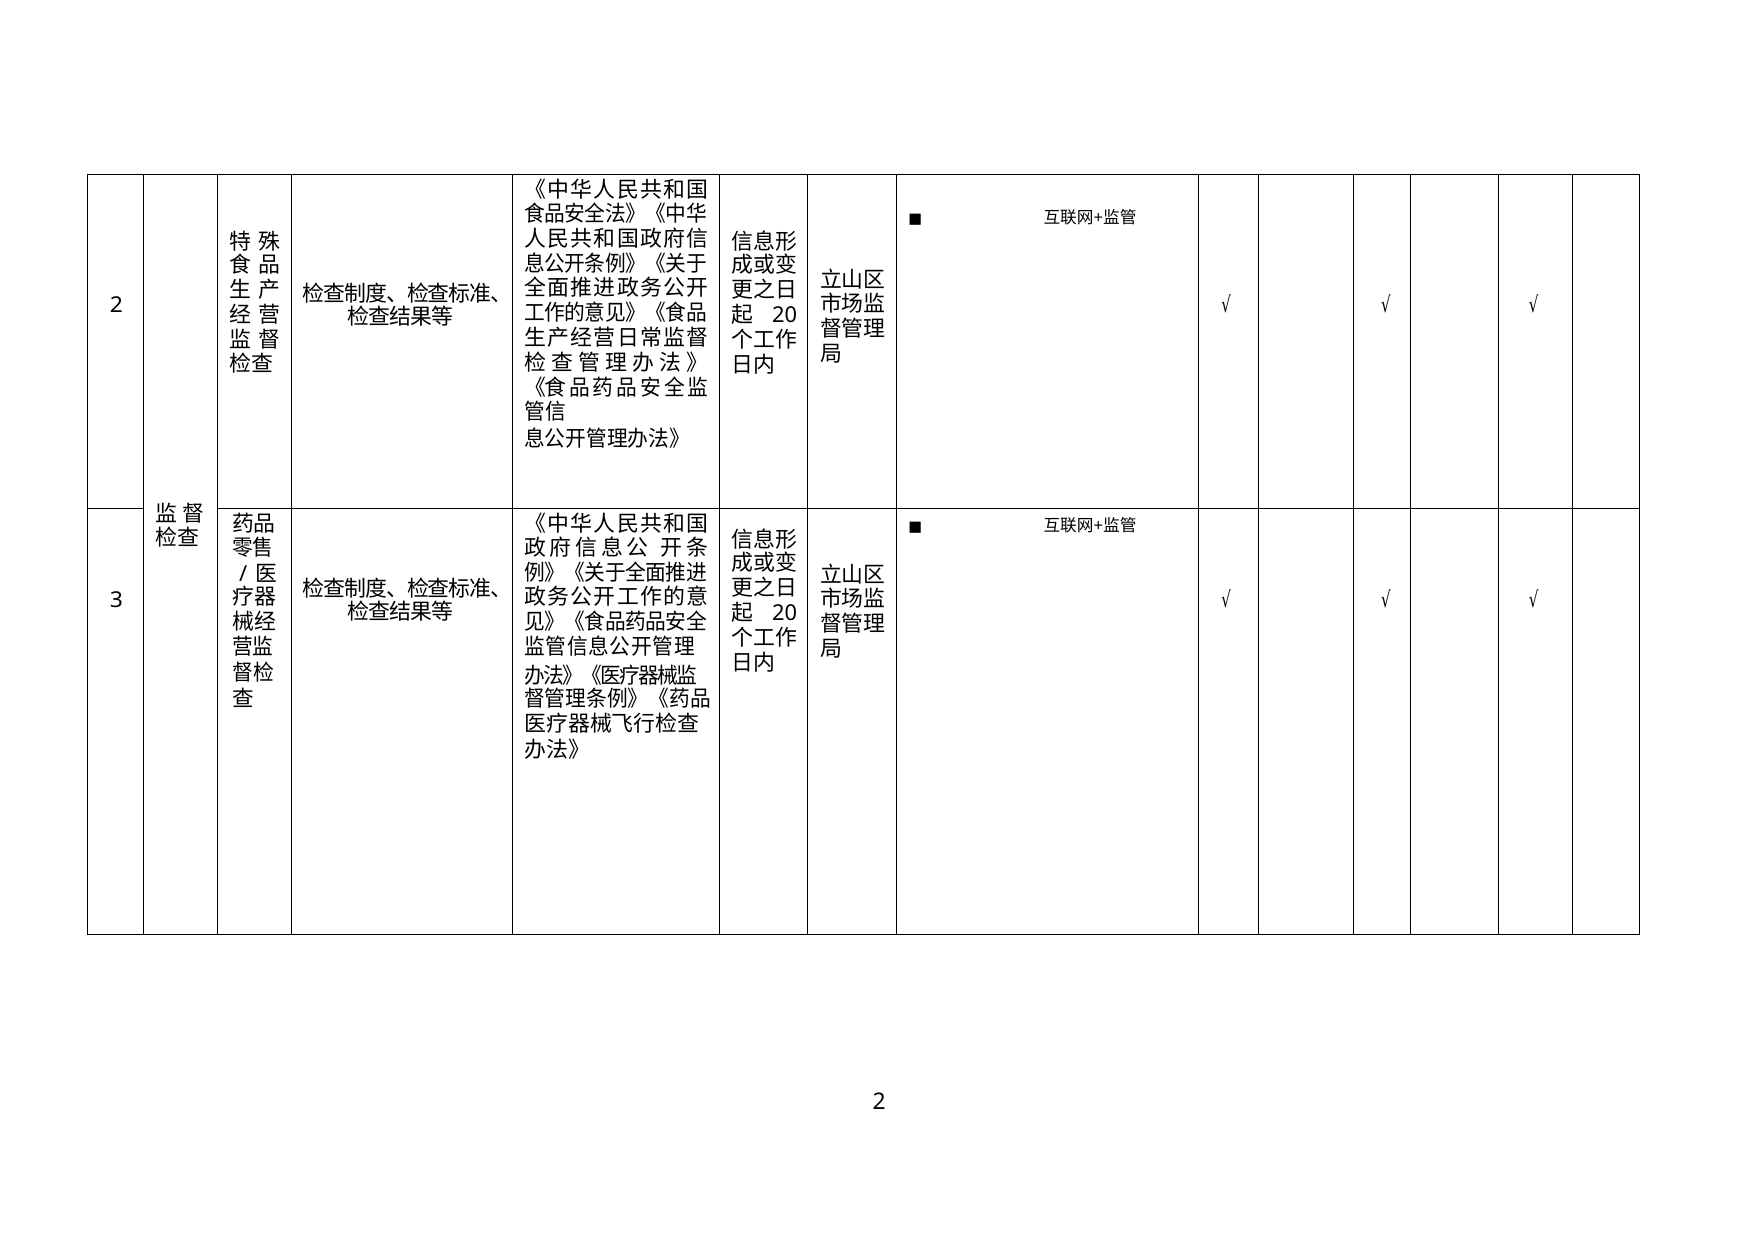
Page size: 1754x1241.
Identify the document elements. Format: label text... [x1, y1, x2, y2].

table_header 信息形成或变更之日起 20 个工作日内 [720, 175, 807, 508]
table_cell 立山区市场监督管理局 [808, 509, 896, 934]
table_header [1573, 175, 1639, 508]
table_cell 《中华人民共和国政府信息公 开条例》《关于全面推进政务公开工作的意见》《食品药品安全监管信息公开管理 办法》《医疗器械监督管理条例》《药品医疗器械飞行检查 办法》 [513, 509, 719, 934]
table_header 检查制度、检查标准、检查结果等 [292, 175, 512, 508]
table_header 互联网+监管 [897, 175, 1198, 508]
table_header √ [1354, 175, 1410, 508]
table_header √ [1499, 175, 1572, 508]
table_cell 检查制度、检查标准、检查结果等 [292, 509, 512, 934]
table_header [1411, 175, 1498, 508]
table_header 监 督检查 [144, 175, 217, 934]
table_header 2 [88, 175, 143, 508]
table_cell [1411, 509, 1498, 934]
table_cell 药品零售 /医疗器械经营监 督检查 [218, 509, 291, 934]
table_header √ [1199, 175, 1258, 508]
table_cell √ [1199, 509, 1258, 934]
table_header 立山区市场监督管理局 [808, 175, 896, 508]
table_header 特 殊食 品生 产经 营监 督检查 [218, 175, 291, 508]
table_cell [1259, 509, 1353, 934]
table_cell 互联网+监管 [897, 509, 1198, 934]
table_header [1259, 175, 1353, 508]
table_cell 3 [88, 509, 143, 934]
table_cell √ [1354, 509, 1410, 934]
table_cell √ [1499, 509, 1572, 934]
table_header 《中华人民共和国食品安全法》《中华人民共和国政府信息公开条例》《关于全面推进政务公开工作的意见》《食品生产经营日常监督检查管理办法》《食品药品安全监管信 息公开管理办法》 [513, 175, 719, 508]
table_cell [1573, 509, 1639, 934]
table_cell 信息形成或变更之日起 20 个工作日内 [720, 509, 807, 934]
